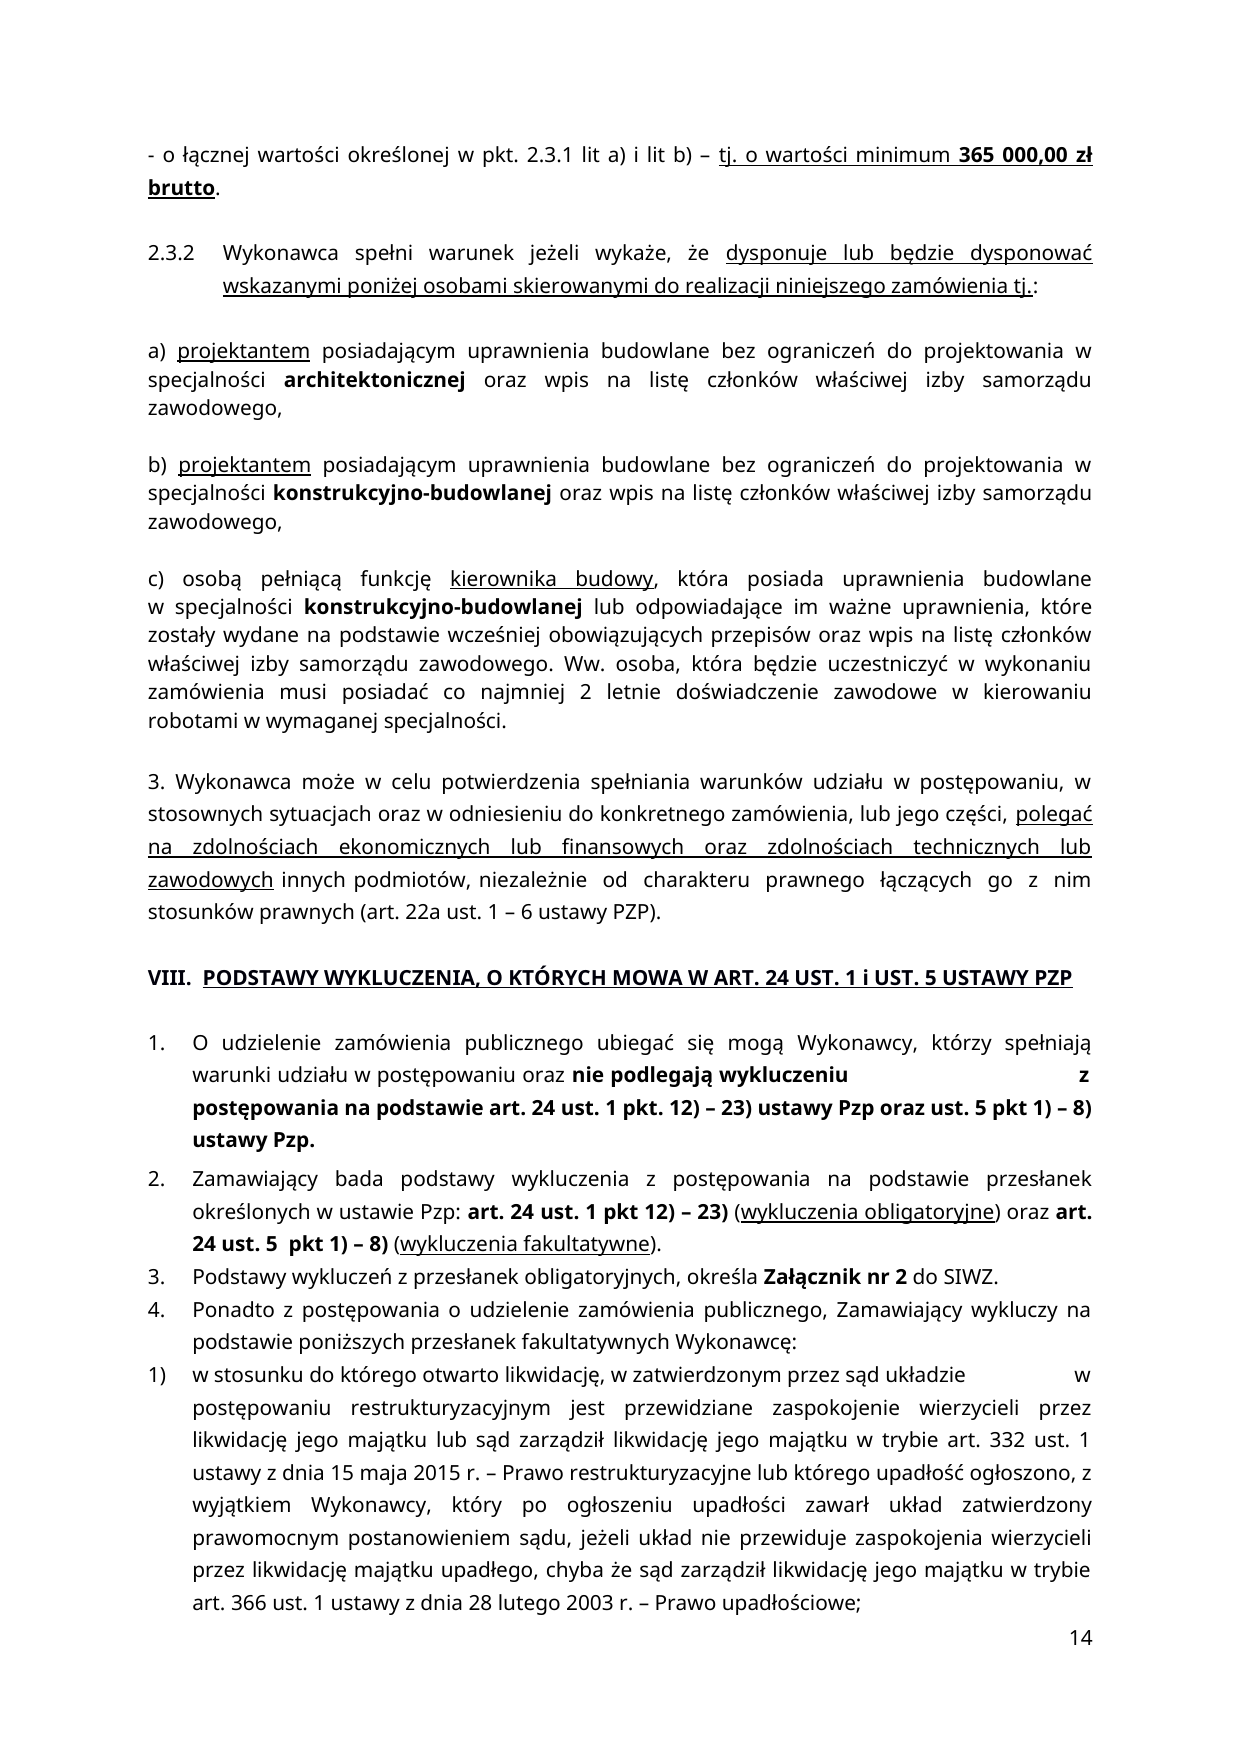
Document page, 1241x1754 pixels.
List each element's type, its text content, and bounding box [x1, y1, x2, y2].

list O udzielenie zamówienia publicznego ubiegać się mogą Wykonawcy, którzy spełniają warunki udziału w postępowaniu oraz nie podlegają wykluczeniu z postępowania na podstawie art. 24 ust. 1 pkt. 12) – 23) ustawy Pzp oraz ust. 5 pkt 1) – 8) ustawy Pzp. [148, 1028, 1092, 1154]
text 3. Wykonawca może w celu potwierdzenia spełniania warunków udziału w postępowaniu, w stosownych sytuacjach oraz w odniesieniu do konkretnego zamówienia, lub jego części, polegać na zdolnościach ekonomicznych lub finansowych oraz zdolnościach technicznych lub zawodowych innych podmiotów, niezależnie od charakteru prawnego łączących go z nim stosunków prawnych (art. 22a ust. 1 – 6 ustawy PZP). [148, 767, 1092, 856]
text 3. Wykonawca może w celu potwierdzenia spełniania warunków udziału w postępowaniu, w stosownych sytuacjach oraz w odniesieniu do konkretnego zamówienia, lub jego części, polegać na zdolnościach ekonomicznych lub finansowych oraz zdolnościach technicznych lub zawodowych innych podmiotów, niezależnie od charakteru prawnego łączących go z nim stosunków prawnych (art. 22a ust. 1 – 6 ustawy PZP). [148, 858, 1092, 926]
list Wykonawca spełni warunek jeżeli wykaże, że dysponuje lub będzie dysponować wskazanymi poniżej osobami skierowanymi do realizacji niniejszego zamówienia tj.: [148, 238, 1092, 299]
text b) projektantem posiadającym uprawnienia budowlane bez ograniczeń do projektowania w specjalności konstrukcyjno-budowlanej oraz wpis na listę członków właściwej izby samorządu zawodowego, [148, 450, 1092, 535]
text c) osobą pełniącą funkcję kierownika budowy, która posiada uprawnienia budowlane w specjalności konstrukcyjno-budowlanej lub odpowiadające im ważne uprawnienia, które zostały wydane na podstawie wcześniej obowiązujących przepisów oraz wpis na listę członków właściwej izby samorządu zawodowego. Ww. osoba, która będzie uczestniczyć w wykonaniu zamówienia musi posiadać co najmniej 2 letnie doświadczenie zawodowe w kierowaniu robotami w wymaganej specjalności. [148, 564, 1092, 734]
list Ponadto z postępowania o udzielenie zamówienia publicznego, Zamawiający wykluczy na podstawie poniższych przesłanek fakultatywnych Wykonawcę: [148, 1295, 1092, 1356]
list Zamawiający bada podstawy wykluczenia z postępowania na podstawie przesłanek określonych w ustawie Pzp: art. 24 ust. 1 pkt 12) – 23) (wykluczenia obligatoryjne) oraz art. 24 ust. 5 pkt 1) – 8) (wykluczenia fakultatywne). [148, 1164, 1092, 1258]
text VIII. PODSTAWY WYKLUCZENIA, O KTÓRYCH MOWA W ART. 24 UST. 1 i UST. 5 USTAWY PZP [148, 963, 1092, 991]
list w stosunku do którego otwarto likwidację, w zatwierdzonym przez sąd układzie w postępowaniu restrukturyzacyjnym jest przewidziane zaspokojenie wierzycieli przez likwidację jego majątku lub sąd zarządził likwidację jego majątku w trybie art. 332 ust. 1 ustawy z dnia 15 maja 2015 r. – Prawo restrukturyzacyjne lub którego upadłość ogłoszono, z wyjątkiem Wykonawcy, który po ogłoszeniu upadłości zawarł układ zatwierdzony prawomocnym postanowieniem sądu, jeżeli układ nie przewiduje zaspokojenia wierzycieli przez likwidację majątku upadłego, chyba że sąd zarządził likwidację jego majątku w trybie art. 366 ust. 1 ustawy z dnia 28 lutego 2003 r. – Prawo upadłościowe; [148, 1360, 1092, 1617]
list Podstawy wykluczeń z przesłanek obligatoryjnych, określa Załącznik nr 2 do SIWZ. [148, 1262, 1092, 1291]
text a) projektantem posiadającym uprawnienia budowlane bez ograniczeń do projektowania w specjalności architektonicznej oraz wpis na listę członków właściwej izby samorządu zawodowego, [148, 336, 1092, 422]
text - o łącznej wartości określonej w pkt. 2.3.1 lit a) i lit b) – tj. o wartości minimum 365 000,00 zł brutto. [148, 141, 1092, 202]
